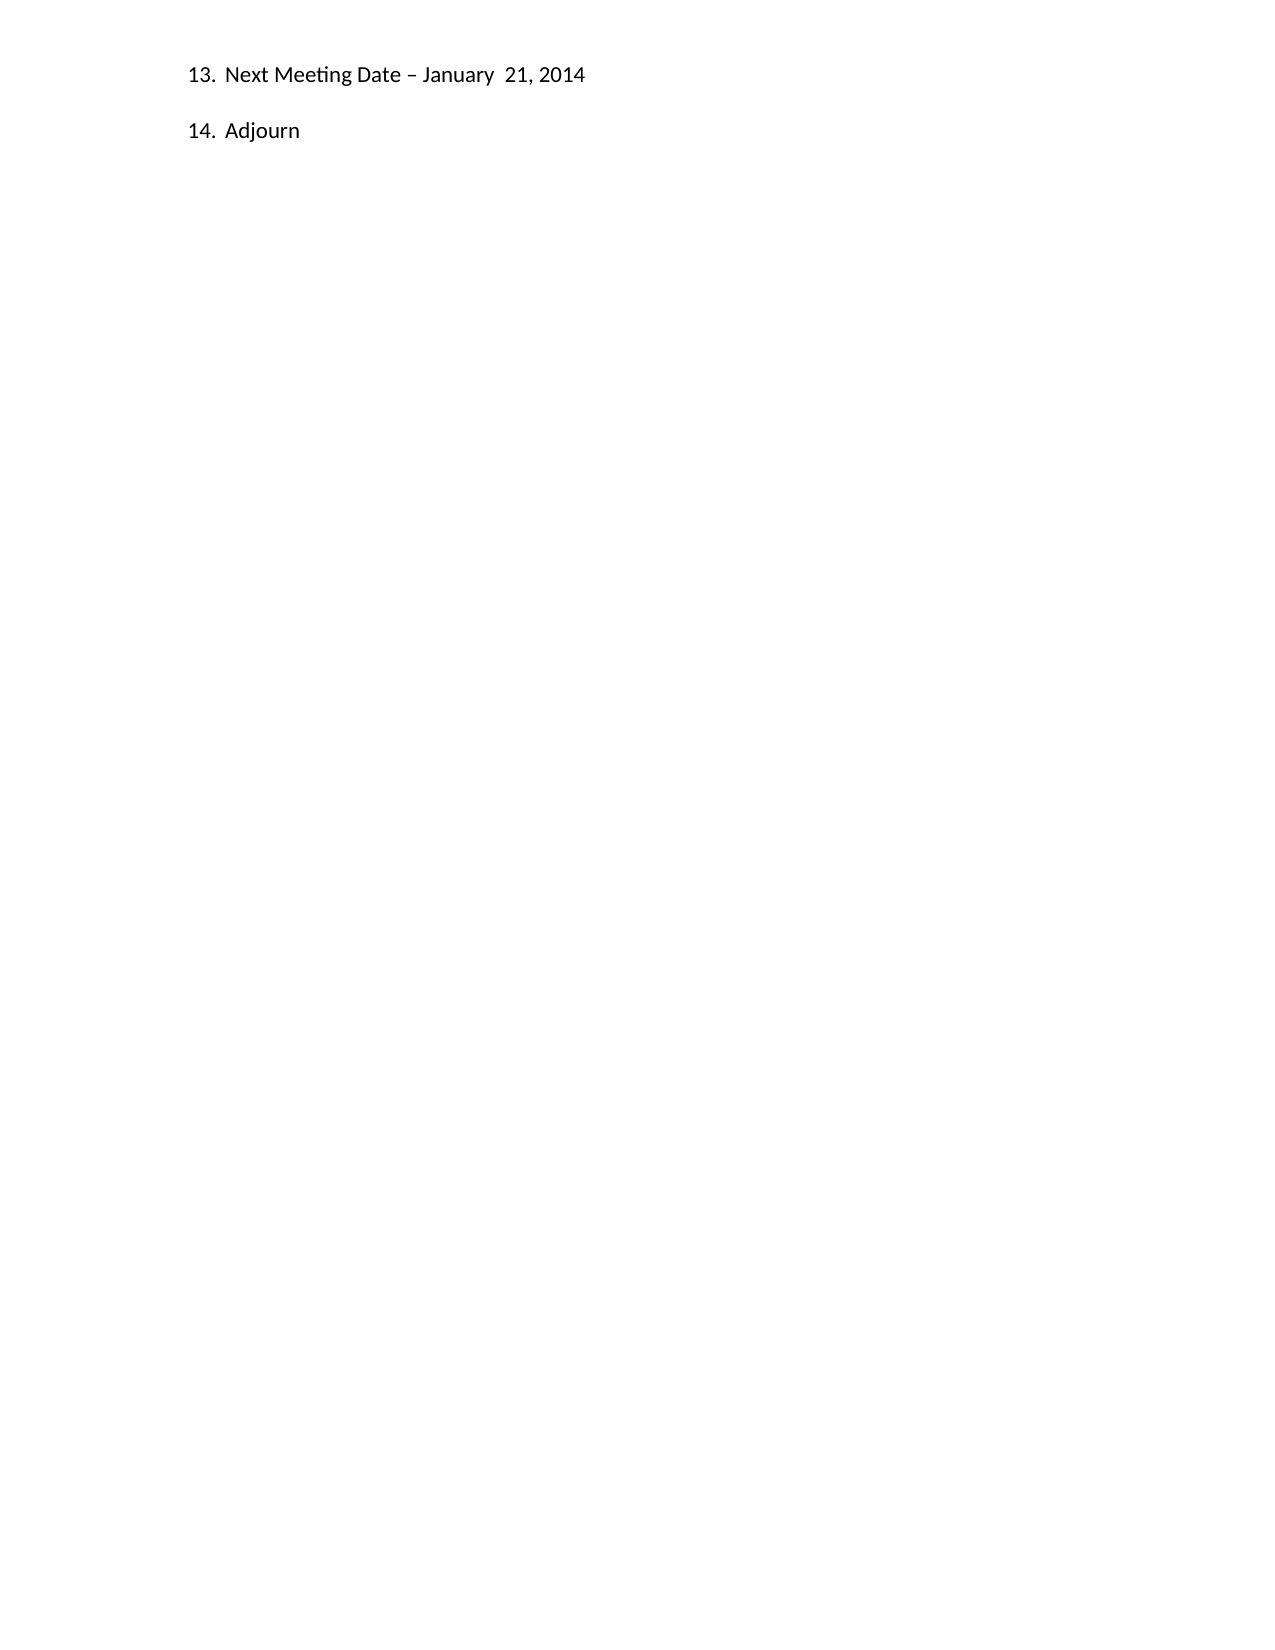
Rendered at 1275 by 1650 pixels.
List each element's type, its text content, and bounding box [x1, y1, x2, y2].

list Adjourn [187, 116, 1125, 144]
list Next Meeting Date – January 21, 2014 [187, 60, 1125, 88]
